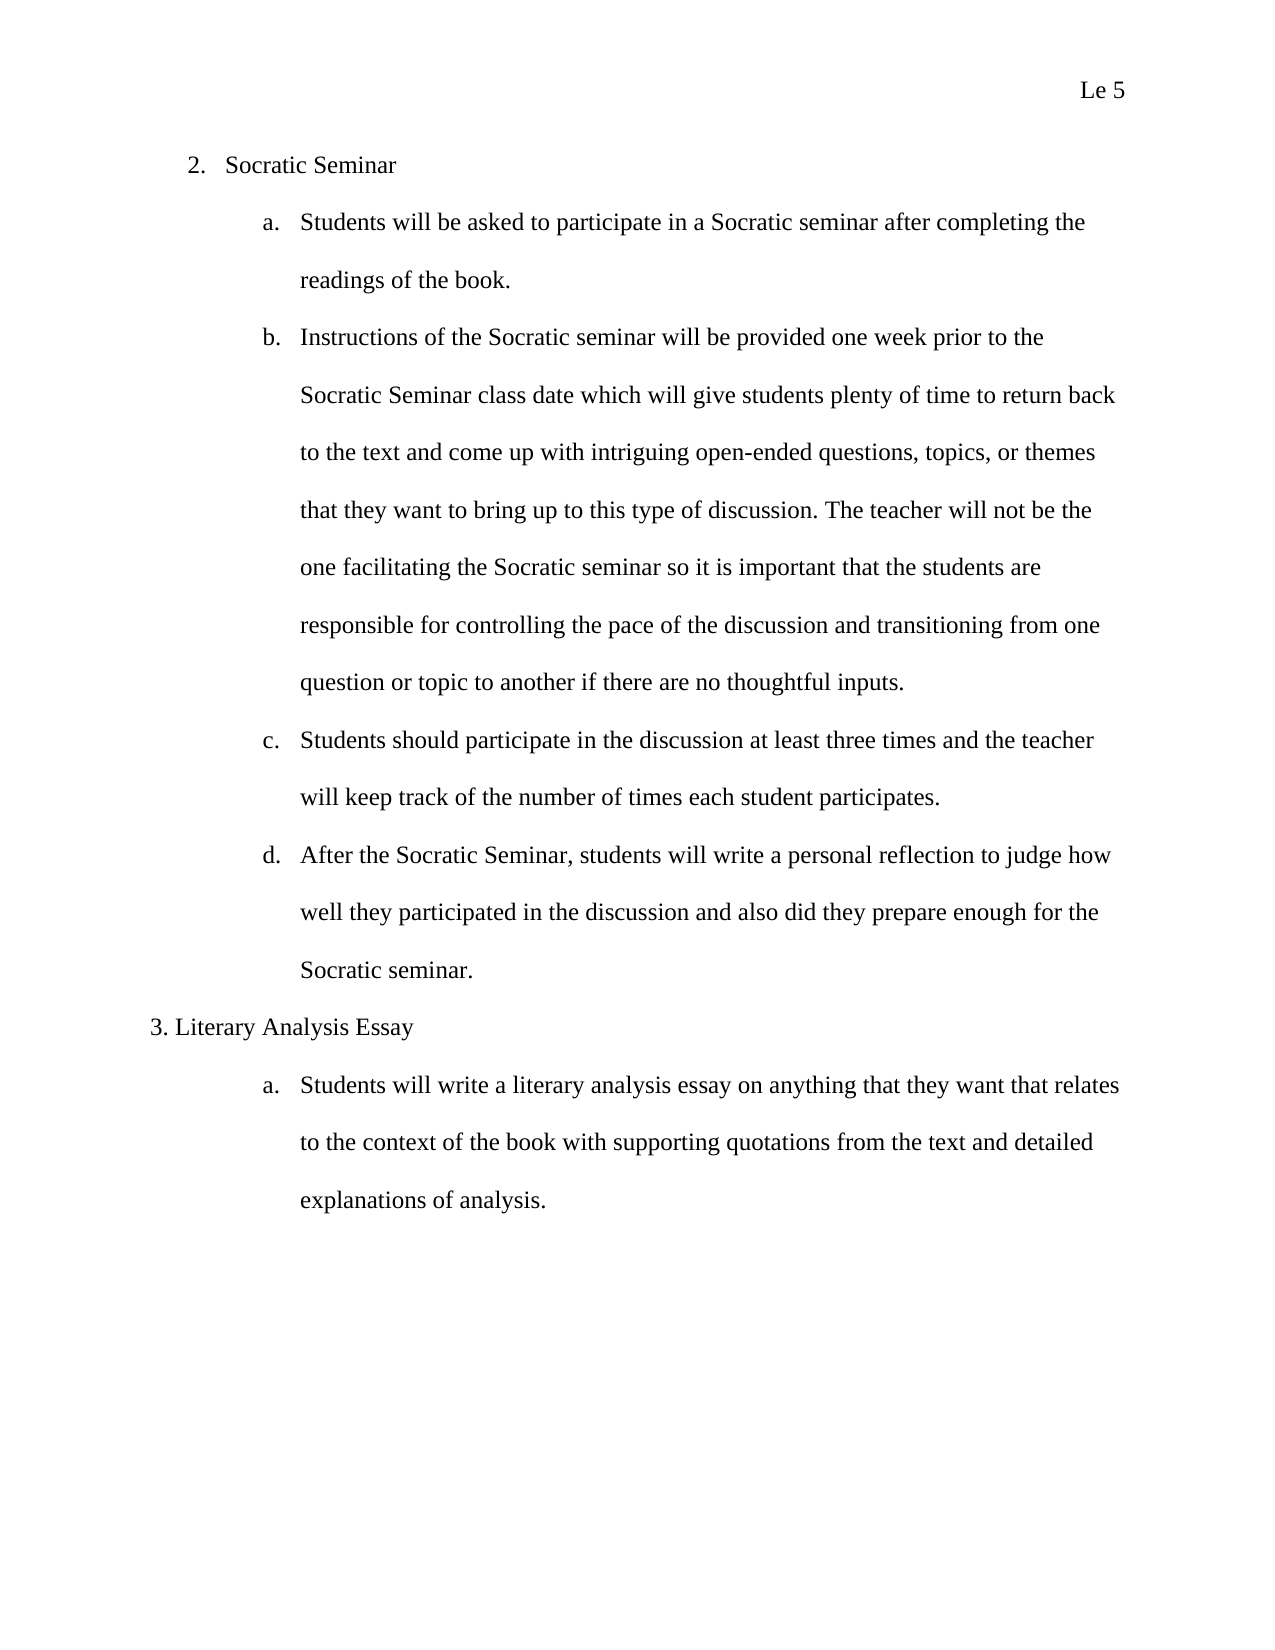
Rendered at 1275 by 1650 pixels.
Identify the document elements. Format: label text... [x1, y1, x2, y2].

list Students will be asked to participate in a Socratic seminar after completing the readings of the book. [262, 207, 1125, 294]
list Instructions of the Socratic seminar will be provided one week prior to the Socratic Seminar class date which will give students plenty of time to return back to the text and come up with intriguing open-ended questions, topics, or themes that they want to bring up to this type of discussion. The teacher will not be the one facilitating the Socratic seminar so it is important that the students are responsible for controlling the pace of the discussion and transitioning from one question or topic to another if there are no thoughtful inputs. [262, 322, 1125, 696]
list Students will write a literary analysis essay on anything that they want that relates to the context of the book with supporting quotations from the text and detailed explanations of analysis. [262, 1070, 1125, 1214]
text 3. Literary Analysis Essay [150, 1012, 1125, 1041]
list Students should participate in the discussion at least three times and the teacher will keep track of the number of times each student participates. [262, 725, 1125, 811]
list After the Socratic Seminar, students will write a personal reflection to judge how well they participated in the discussion and also did they prepare enough for the Socratic seminar. [262, 840, 1125, 984]
list Socratic Seminar [187, 150, 1125, 179]
